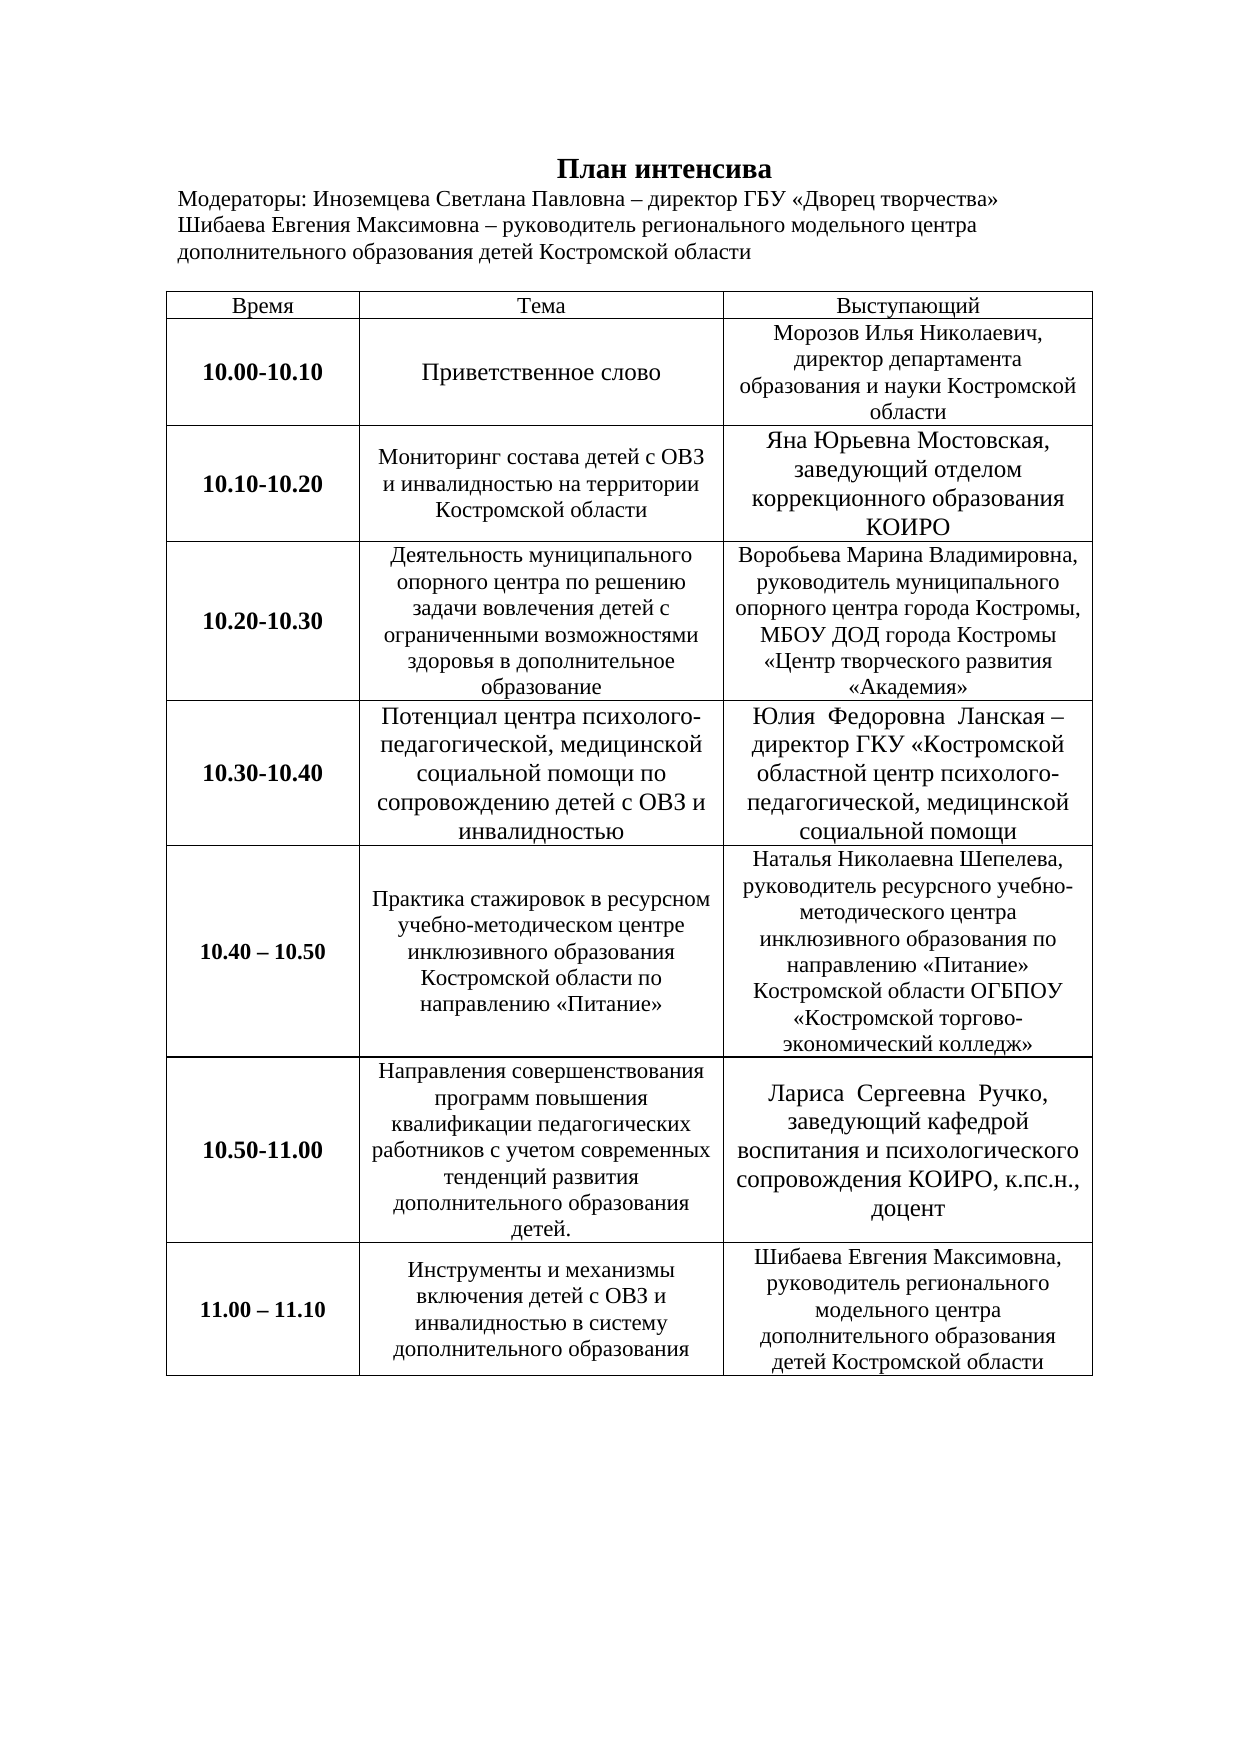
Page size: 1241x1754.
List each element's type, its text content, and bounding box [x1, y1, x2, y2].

table_cell Лариса Сергеевна Ручко, заведующий кафедрой воспитания и психологического сопровождения КОИРО, к.пс.н., доцент [724, 1058, 1092, 1242]
table_cell Юлия Федоровна Ланская – директор ГКУ «Костромской областной центр психолого-педагогической, медицинской социальной помощи [724, 701, 1092, 844]
table_cell 10.40 – 10.50 [167, 846, 359, 1056]
table_header Время [167, 292, 359, 318]
text Модераторы: Иноземцева Светлана Павловна – директор ГБУ «Дворец творчества» [177, 185, 1152, 212]
table_cell 10.00-10.10 [167, 319, 359, 424]
table_cell Мониторинг состава детей с ОВЗ и инвалидностью на территории Костромской области [360, 426, 723, 541]
table_cell Направления совершенствования программ повышения квалификации педагогических работников с учетом современных тенденций развития дополнительного образования детей. [360, 1058, 723, 1242]
table_cell Практика стажировок в ресурсном учебно-методическом центре инклюзивного образования Костромской области по направлению «Питание» [360, 846, 723, 1056]
table_header Тема [360, 292, 723, 318]
text План интенсива [177, 152, 1152, 185]
table_cell 10.20-10.30 [167, 542, 359, 700]
table_cell Морозов Илья Николаевич, директор департамента образования и науки Костромской области [724, 319, 1092, 424]
table_cell 10.10-10.20 [167, 426, 359, 541]
table_cell Воробьева Марина Владимировна, руководитель муниципального опорного центра города Костромы, МБОУ ДОД города Костромы «Центр творческого развития «Академия» [724, 542, 1092, 700]
table_cell 10.50-11.00 [167, 1058, 359, 1242]
table_cell Наталья Николаевна Шепелева, руководитель ресурсного учебно-методического центра инклюзивного образования по направлению «Питание» Костромской области ОГБПОУ «Костромской торгово-экономический колледж» [724, 846, 1092, 1056]
table_cell Инструменты и механизмы включения детей с ОВЗ и инвалидностью в систему дополнительного образования [360, 1243, 723, 1375]
table_cell Приветственное слово [360, 319, 723, 424]
table_cell Шибаева Евгения Максимовна, руководитель регионального модельного центра дополнительного образования детей Костромской области [724, 1243, 1092, 1375]
table_cell 11.00 – 11.10 [167, 1243, 359, 1375]
table_cell Деятельность муниципального опорного центра по решению задачи вовлечения детей с ограниченными возможностями здоровья в дополнительное образование [360, 542, 723, 700]
text Шибаева Евгения Максимовна – руководитель регионального модельного центра дополнительного образования детей Костромской области [177, 212, 1152, 264]
table_cell 10.30-10.40 [167, 701, 359, 844]
table_cell Яна Юрьевна Мостовская, заведующий отделом коррекционного образования КОИРО [724, 426, 1092, 541]
table_header Выступающий [724, 292, 1092, 318]
table_cell Потенциал центра психолого-педагогической, медицинской социальной помощи по сопровождению детей с ОВЗ и инвалидностью [360, 701, 723, 844]
